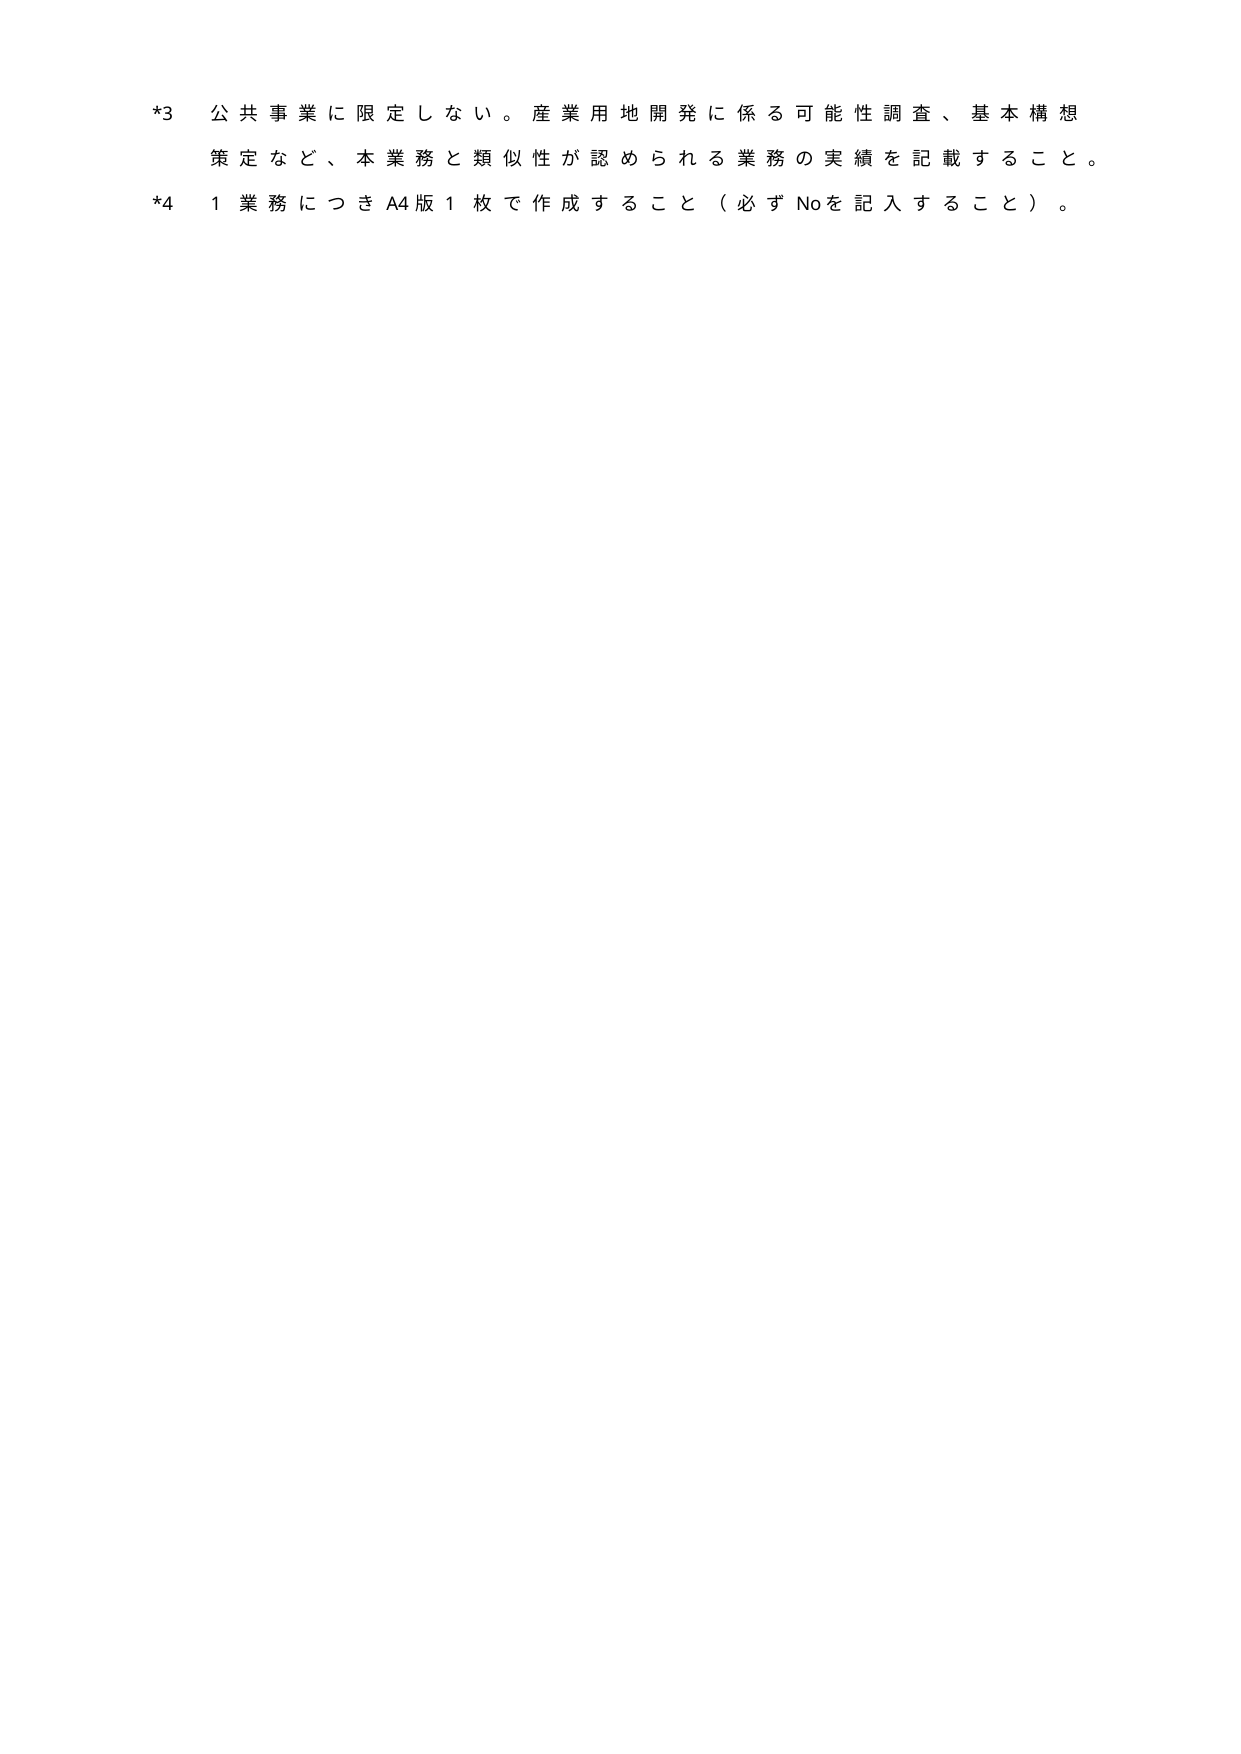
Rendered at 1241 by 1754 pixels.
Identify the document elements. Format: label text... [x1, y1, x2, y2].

list 1業務につきA4版1枚で作成すること（必ずNoを記入すること）。 [152, 179, 1088, 224]
list 公共事業に限定しない。産業用地開発に係る可能性調査、基本構想策定など、本業務と類似性が認められる業務の実績を記載すること。 [152, 89, 1088, 179]
